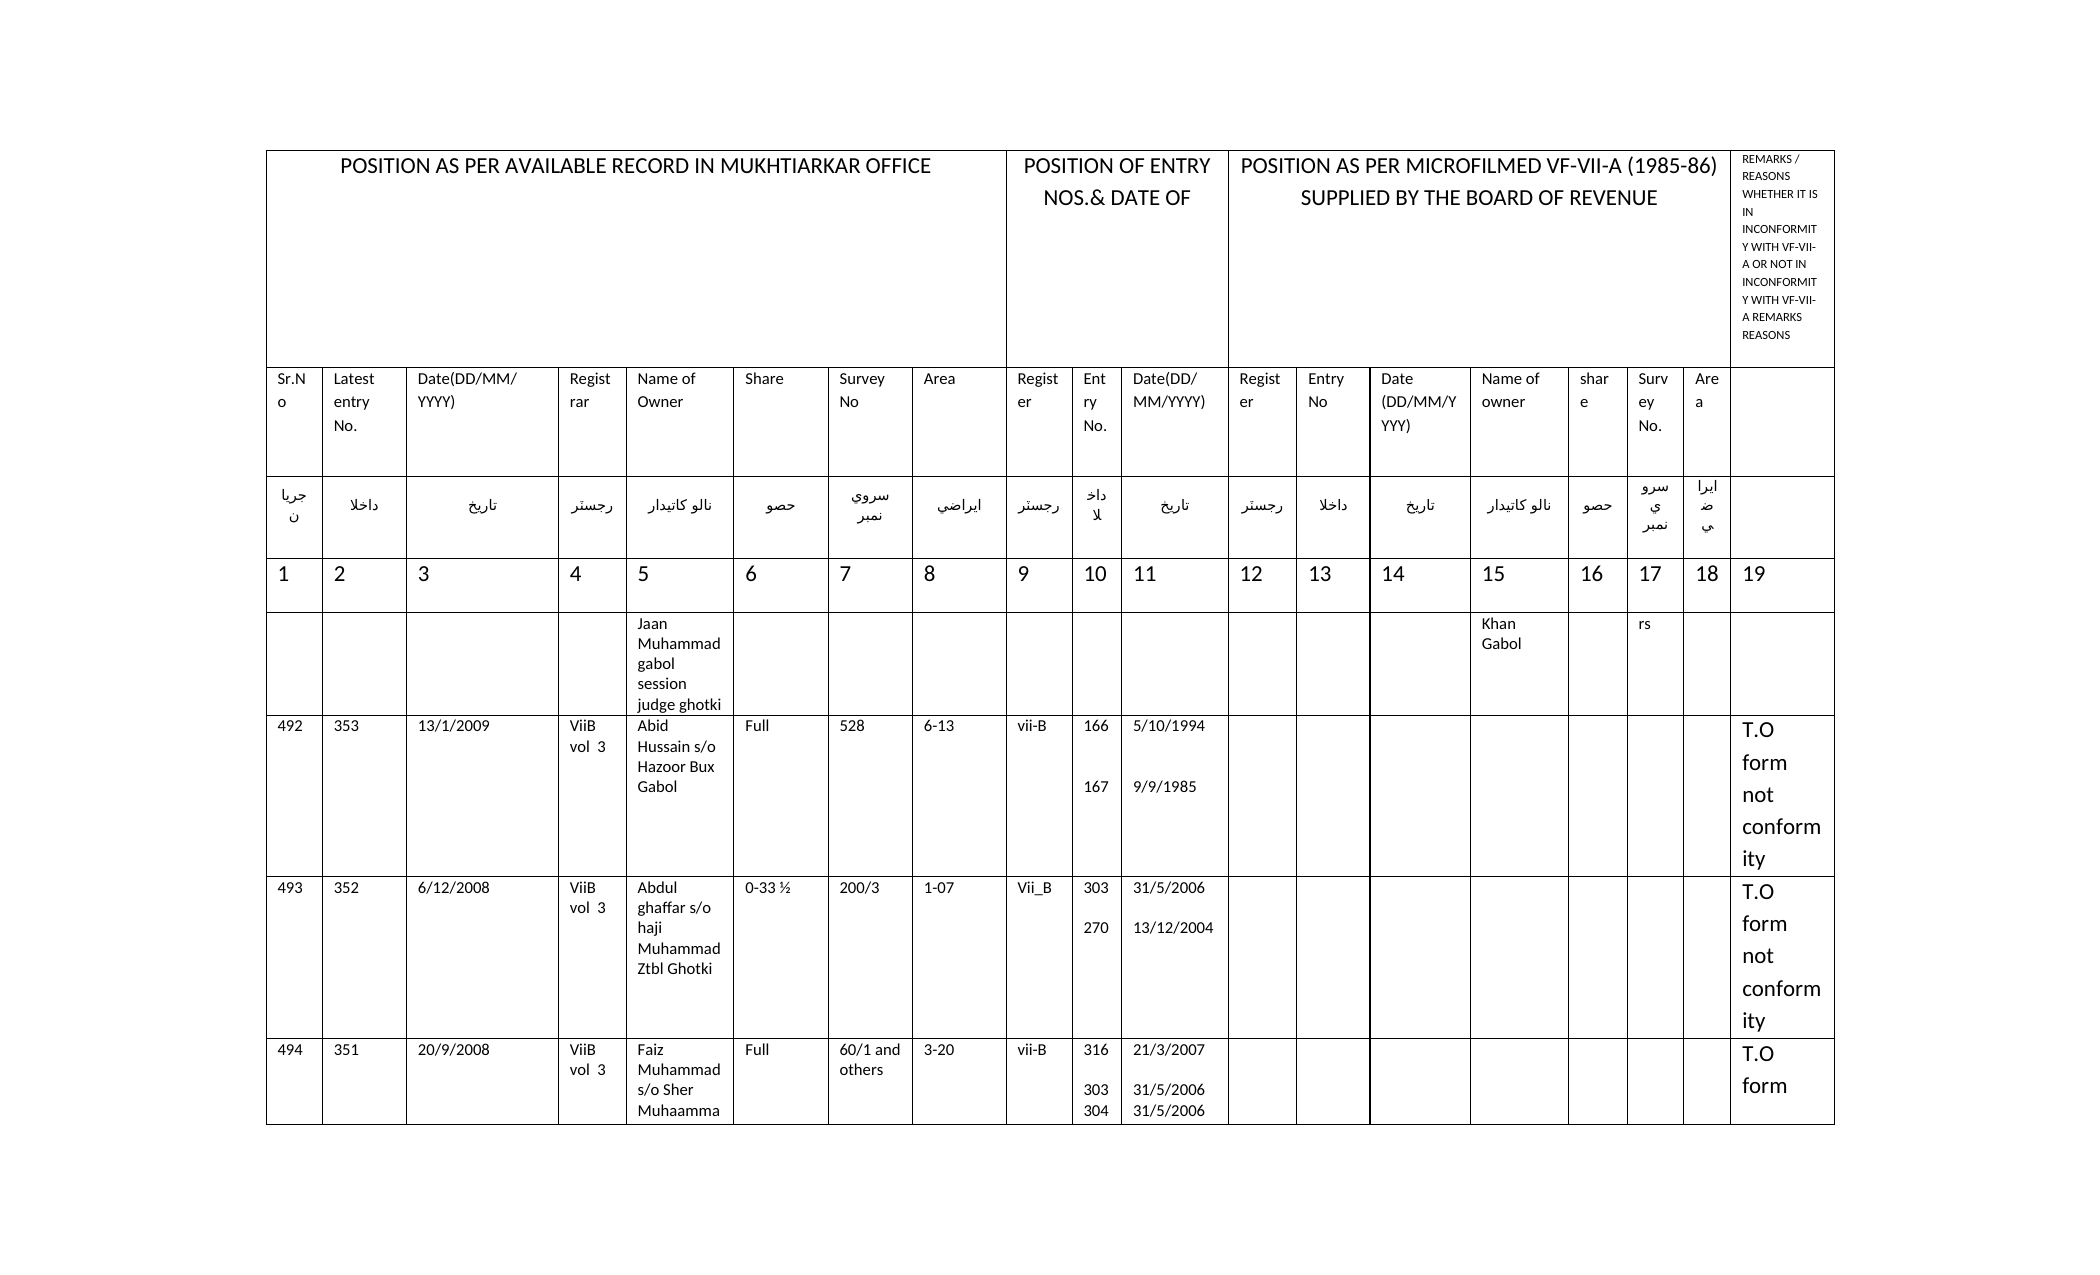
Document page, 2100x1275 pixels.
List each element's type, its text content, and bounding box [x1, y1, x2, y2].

table_cell Registrar [559, 368, 626, 476]
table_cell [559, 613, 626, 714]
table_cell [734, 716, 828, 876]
table_cell سروي نمبر [1628, 477, 1683, 558]
table_cell حصو [1569, 477, 1627, 558]
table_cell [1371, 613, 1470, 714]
table_cell تاريخ [1371, 477, 1470, 558]
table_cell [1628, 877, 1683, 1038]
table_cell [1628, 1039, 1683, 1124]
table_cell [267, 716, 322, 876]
table_cell 15 [1471, 559, 1568, 612]
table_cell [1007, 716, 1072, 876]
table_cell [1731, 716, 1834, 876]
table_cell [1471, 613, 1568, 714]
table_header REMARKS / REASONS WHETHER IT IS IN INCONFORMITY WITH VF-VII-A OR NOT IN INCONFORMITY WITH VF-VII-A REMARKS REASONS [1731, 151, 1834, 367]
table_cell 12 [1229, 559, 1296, 612]
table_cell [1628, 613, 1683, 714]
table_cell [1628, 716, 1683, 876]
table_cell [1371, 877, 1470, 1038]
table_cell 19 [1731, 559, 1834, 612]
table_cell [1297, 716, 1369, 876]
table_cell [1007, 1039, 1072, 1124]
table_cell 18 [1684, 559, 1730, 612]
table_cell ايراضي [913, 477, 1006, 558]
table_cell Survey No. [1628, 368, 1683, 476]
table_cell 13 [1297, 559, 1369, 612]
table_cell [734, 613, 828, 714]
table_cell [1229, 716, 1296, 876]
table_cell رجسٽر [1007, 477, 1072, 558]
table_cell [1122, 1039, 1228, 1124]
table_cell تاريخ [1122, 477, 1228, 558]
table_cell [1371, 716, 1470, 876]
table_cell 7 [829, 559, 912, 612]
table_cell Date(DD/MM/YYYY) [407, 368, 558, 476]
table_cell داخلا [323, 477, 406, 558]
table_cell 3 [407, 559, 558, 612]
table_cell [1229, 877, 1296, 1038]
table_cell 1 [267, 559, 322, 612]
table_cell داخلا [1073, 477, 1121, 558]
table_cell سروي نمبر [829, 477, 912, 558]
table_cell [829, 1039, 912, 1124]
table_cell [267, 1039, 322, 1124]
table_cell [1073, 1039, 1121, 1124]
table_cell Latest entry No. [323, 368, 406, 476]
table_cell Survey No [829, 368, 912, 476]
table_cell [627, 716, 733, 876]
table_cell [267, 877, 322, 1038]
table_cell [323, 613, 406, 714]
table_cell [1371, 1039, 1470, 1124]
table_cell 8 [913, 559, 1006, 612]
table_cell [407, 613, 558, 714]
table_cell 14 [1371, 559, 1470, 612]
table_cell share [1569, 368, 1627, 476]
table_cell 17 [1628, 559, 1683, 612]
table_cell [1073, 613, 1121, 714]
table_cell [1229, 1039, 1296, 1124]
table_cell Register [1007, 368, 1072, 476]
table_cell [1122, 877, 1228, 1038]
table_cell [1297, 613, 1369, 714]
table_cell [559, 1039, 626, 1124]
table_cell داخلا [1297, 477, 1369, 558]
table_cell Entry No. [1073, 368, 1121, 476]
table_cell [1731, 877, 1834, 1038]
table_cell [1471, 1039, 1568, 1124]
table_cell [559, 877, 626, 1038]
table_cell Area [913, 368, 1006, 476]
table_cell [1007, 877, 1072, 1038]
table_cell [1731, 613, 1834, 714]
table_cell 11 [1122, 559, 1228, 612]
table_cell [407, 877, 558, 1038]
table_header POSITION AS PER MICROFILMED VF-VII-A (1985-86) SUPPLIED BY THE BOARD OF REVENUE [1229, 151, 1730, 367]
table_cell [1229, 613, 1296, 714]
table_cell رجسٽر [559, 477, 626, 558]
table_cell رجسٽر [1229, 477, 1296, 558]
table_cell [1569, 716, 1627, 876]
table_cell نالو کاتيدار [1471, 477, 1568, 558]
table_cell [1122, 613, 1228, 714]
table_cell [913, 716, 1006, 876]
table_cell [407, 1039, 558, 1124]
table_cell 2 [323, 559, 406, 612]
table_cell 6 [734, 559, 828, 612]
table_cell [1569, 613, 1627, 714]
table_cell 9 [1007, 559, 1072, 612]
table_cell Name of owner [1471, 368, 1568, 476]
table_cell جريان [267, 477, 322, 558]
table_cell 4 [559, 559, 626, 612]
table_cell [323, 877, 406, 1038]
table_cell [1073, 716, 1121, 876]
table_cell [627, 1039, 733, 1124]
table_cell تاريخ [407, 477, 558, 558]
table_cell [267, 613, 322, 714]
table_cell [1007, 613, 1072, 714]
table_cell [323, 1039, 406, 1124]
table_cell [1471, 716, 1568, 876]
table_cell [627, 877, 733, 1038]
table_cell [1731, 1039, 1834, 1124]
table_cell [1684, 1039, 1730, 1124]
table_cell [1731, 477, 1834, 558]
table_cell [1731, 368, 1834, 476]
table_cell Area [1684, 368, 1730, 476]
table_cell Name of Owner [627, 368, 733, 476]
table_cell Entry No [1297, 368, 1369, 476]
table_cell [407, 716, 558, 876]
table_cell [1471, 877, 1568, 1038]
table_header POSITION OF ENTRY NOS.& DATE OF [1007, 151, 1228, 367]
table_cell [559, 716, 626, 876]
table_cell 10 [1073, 559, 1121, 612]
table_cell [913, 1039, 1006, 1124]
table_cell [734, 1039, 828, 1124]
table_cell Date(DD/MM/YYYY) [1122, 368, 1228, 476]
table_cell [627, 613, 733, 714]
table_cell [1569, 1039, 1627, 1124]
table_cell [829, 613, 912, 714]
table_cell Share [734, 368, 828, 476]
table_header POSITION AS PER AVAILABLE RECORD IN MUKHTIARKAR OFFICE [267, 151, 1006, 367]
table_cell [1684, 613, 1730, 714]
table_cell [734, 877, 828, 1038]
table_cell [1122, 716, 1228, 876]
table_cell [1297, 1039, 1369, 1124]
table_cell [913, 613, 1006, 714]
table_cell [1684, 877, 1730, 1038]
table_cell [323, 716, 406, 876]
table_cell حصو [734, 477, 828, 558]
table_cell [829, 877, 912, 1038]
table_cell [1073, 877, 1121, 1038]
table_cell Date (DD/MM/YYYY) [1371, 368, 1470, 476]
table_cell 16 [1569, 559, 1627, 612]
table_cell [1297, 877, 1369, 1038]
table_cell ايراضي [1684, 477, 1730, 558]
table_cell Sr.No [267, 368, 322, 476]
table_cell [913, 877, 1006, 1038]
table_cell 5 [627, 559, 733, 612]
table_cell Register [1229, 368, 1296, 476]
table_cell نالو کاتيدار [627, 477, 733, 558]
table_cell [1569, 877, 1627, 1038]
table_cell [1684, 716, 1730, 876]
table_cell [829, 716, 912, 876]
